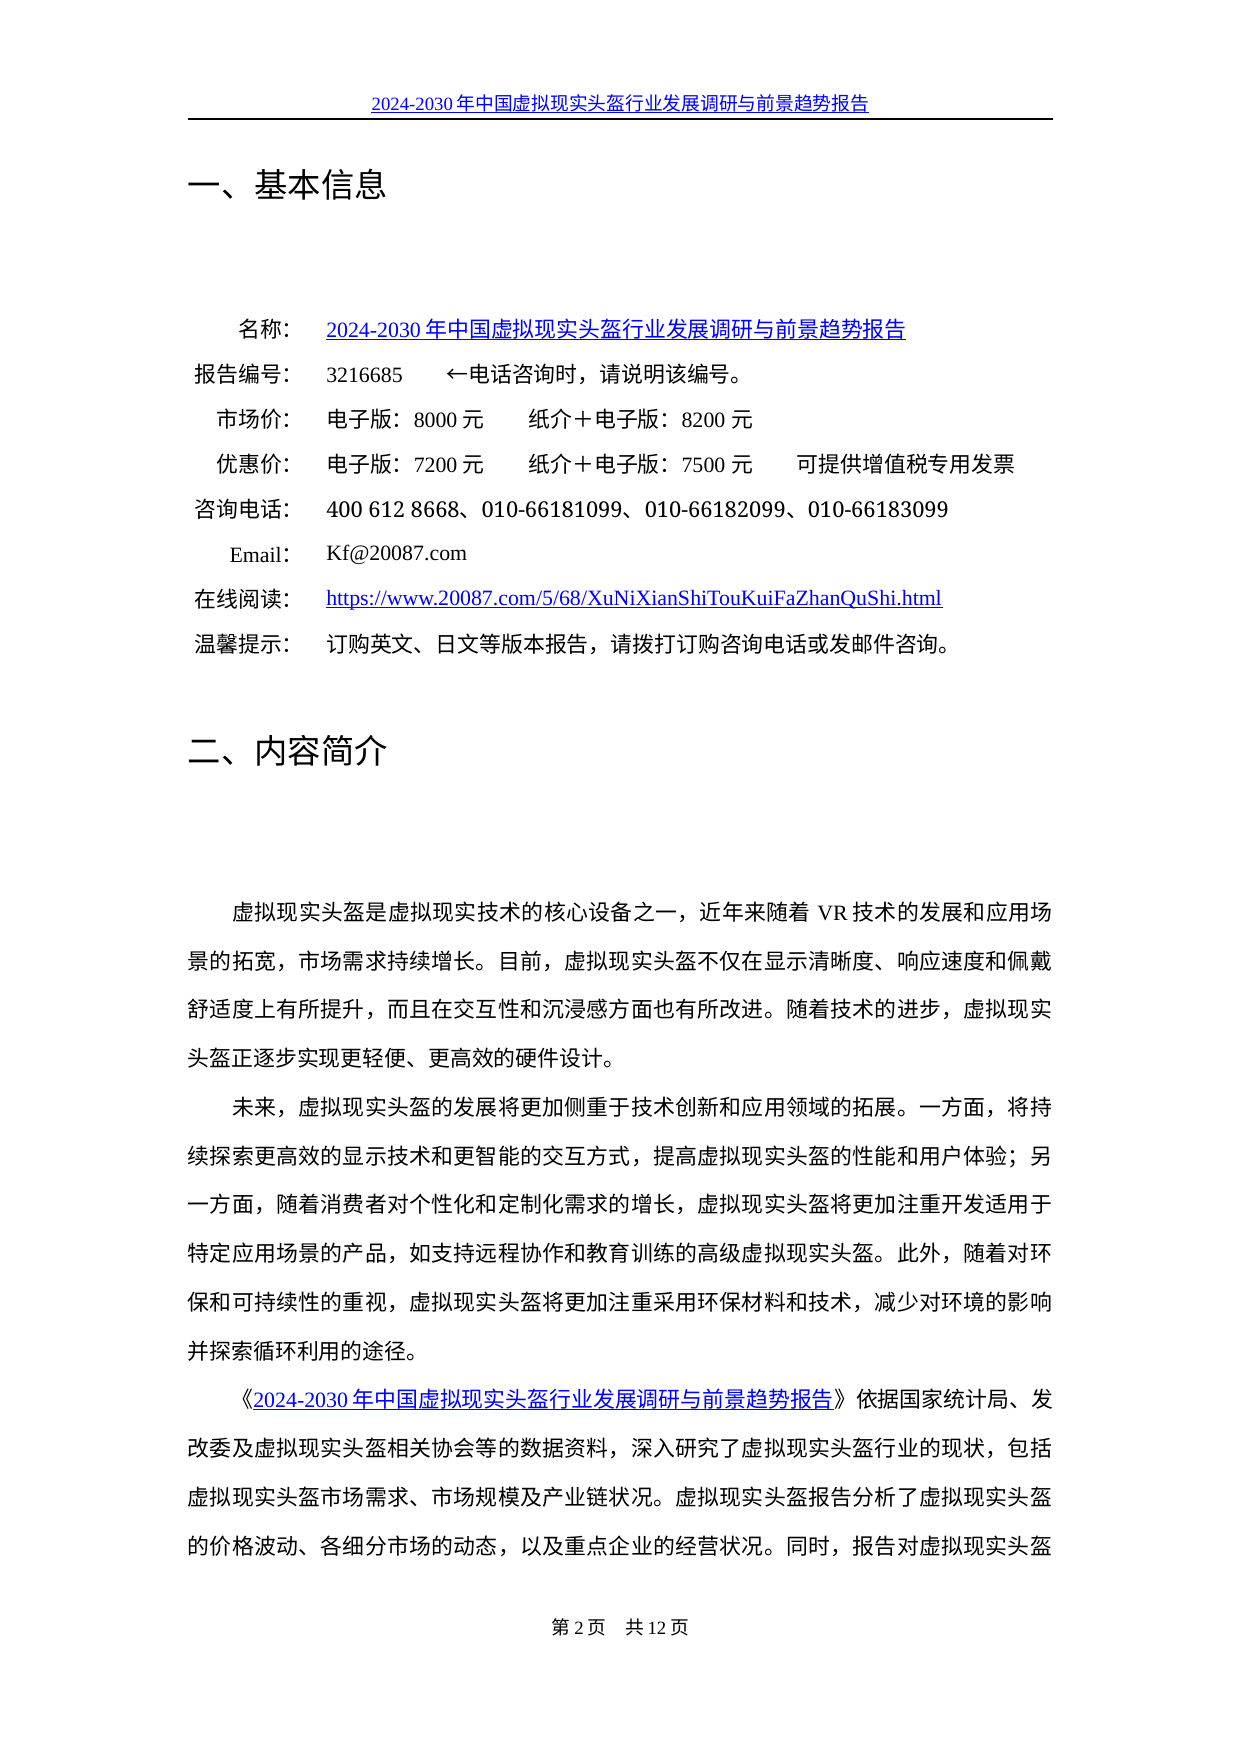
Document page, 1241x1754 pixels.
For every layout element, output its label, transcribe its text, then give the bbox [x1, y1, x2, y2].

table_cell 在线阅读： [167, 582, 315, 627]
table_cell Email： [167, 537, 315, 582]
table_cell 咨询电话： [167, 492, 315, 537]
table_cell 电子版：8000 元 纸介＋电子版：8200 元 [315, 402, 1073, 447]
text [187, 894, 1053, 1561]
table_cell [315, 582, 1073, 627]
table_header 名称： [167, 312, 315, 357]
table_cell 温馨提示： [167, 627, 315, 672]
table_cell 3216685 ←电话咨询时，请说明该编号。 [315, 357, 1073, 402]
table_cell Kf@20087.com [315, 537, 1073, 582]
table_cell 市场价： [167, 402, 315, 447]
table_cell 优惠价： [167, 447, 315, 492]
table_cell 订购英文、日文等版本报告，请拨打订购咨询电话或发邮件咨询。 [315, 627, 1073, 672]
table_cell 400 612 8668、010-66181099、010-66182099、010-66183099 [315, 492, 1073, 537]
title 二、内容简介 [187, 717, 1053, 782]
table_cell 报告编号： [167, 357, 315, 402]
title 一、基本信息 [187, 150, 1053, 215]
table_cell 电子版：7200 元 纸介＋电子版：7500 元 可提供增值税专用发票 [315, 447, 1073, 492]
table_header 2024-2030年中国虚拟现实头盔行业发展调研与前景趋势报告 [315, 312, 1073, 357]
